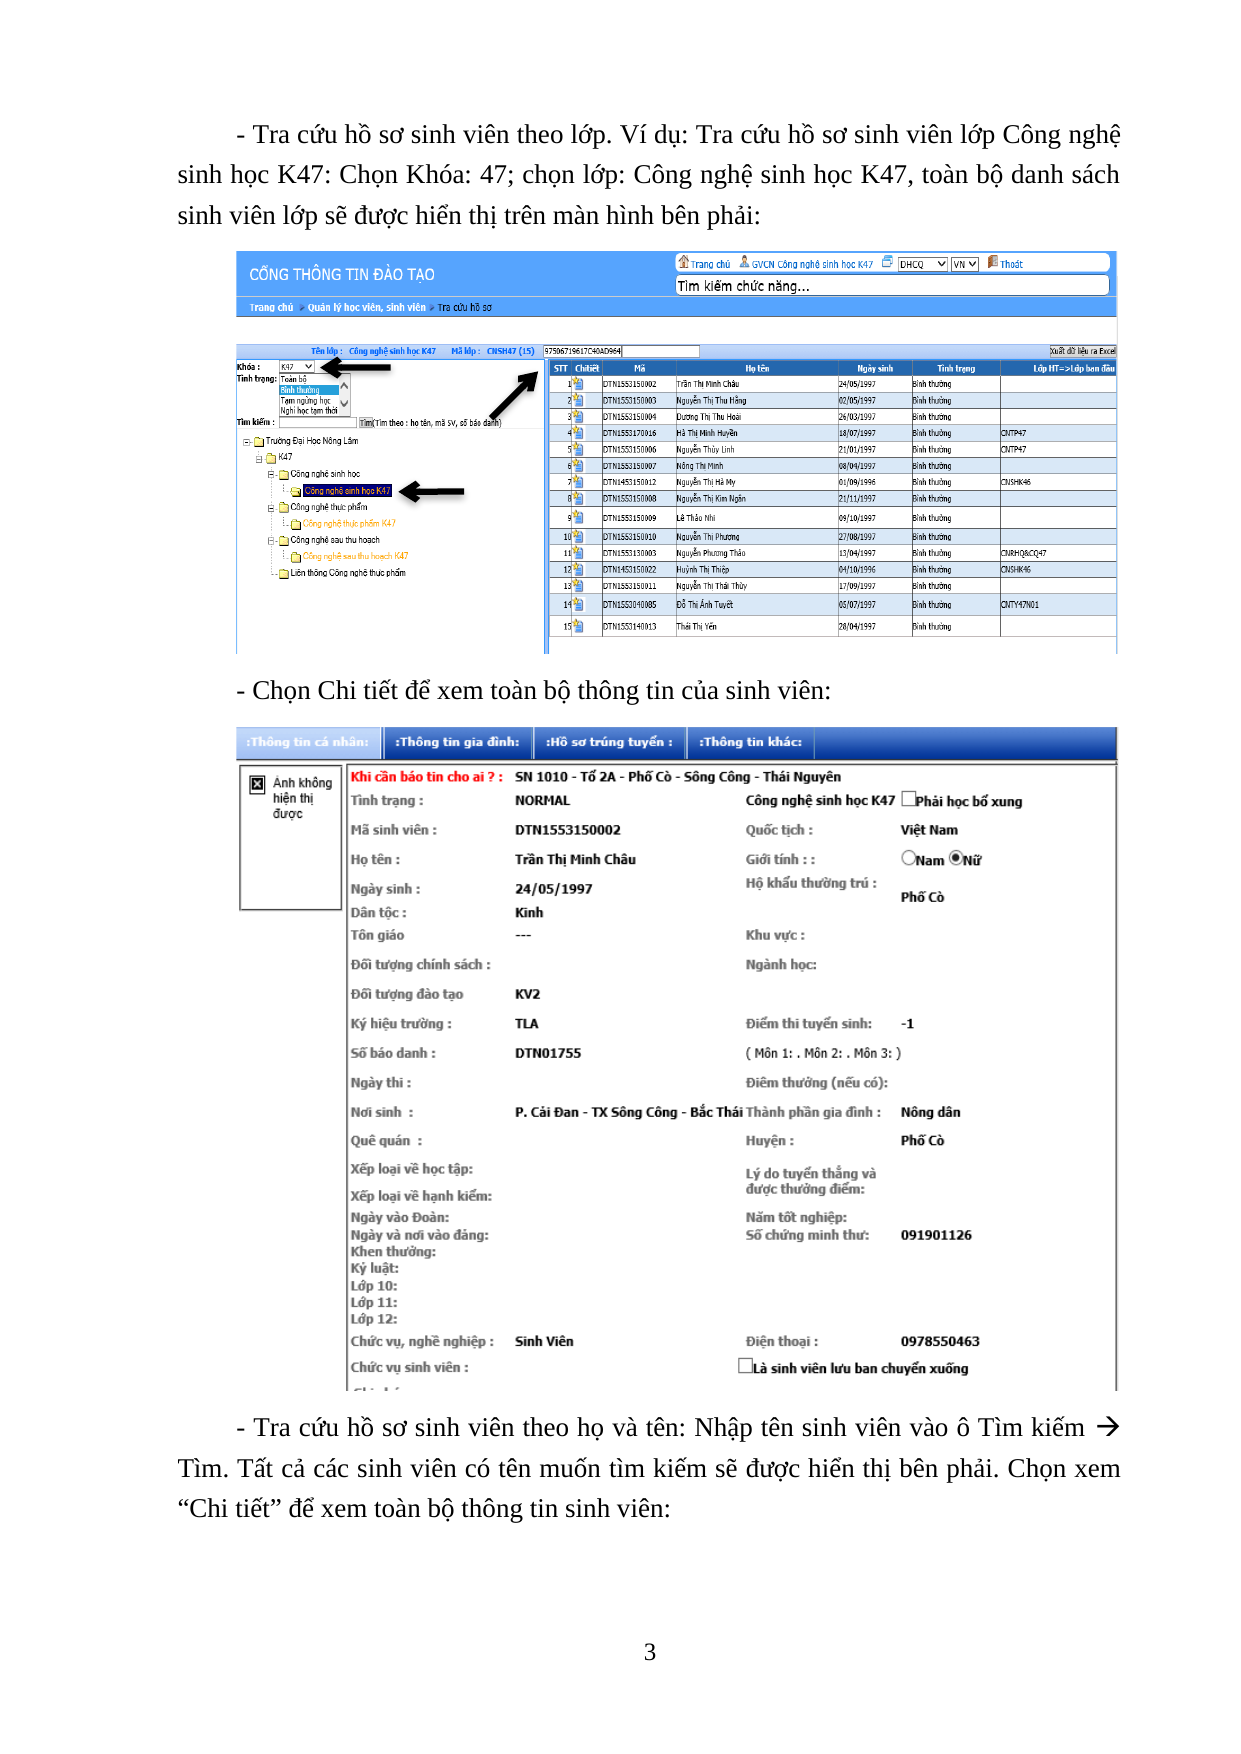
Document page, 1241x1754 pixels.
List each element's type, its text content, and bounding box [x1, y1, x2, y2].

text - Chọn Chi tiết để xem toàn bộ thông tin của sinh viên: [177, 674, 1122, 705]
picture [236, 251, 1118, 654]
text - Tra cứu hồ sơ sinh viên theo họ và tên: Nhập tên sinh viên vào ô Tìm kiếm Tìm. Tất cả các sinh viên có tên muốn tìm kiếm sẽ được hiển thị bên phải. Chọn xem “Chi tiết” để xem toàn bộ thông tin sinh viên: [177, 1412, 1122, 1524]
picture [236, 727, 1119, 1391]
text - Tra cứu hồ sơ sinh viên theo lớp. Ví dụ: Tra cứu hồ sơ sinh viên lớp Công nghệ sinh học K47: Chọn Khóa: 47; chọn lớp: Công nghệ sinh học K47, toàn bộ danh sách sinh viên lớp sẽ được hiển thị trên màn hình bên phải: [177, 118, 1122, 230]
